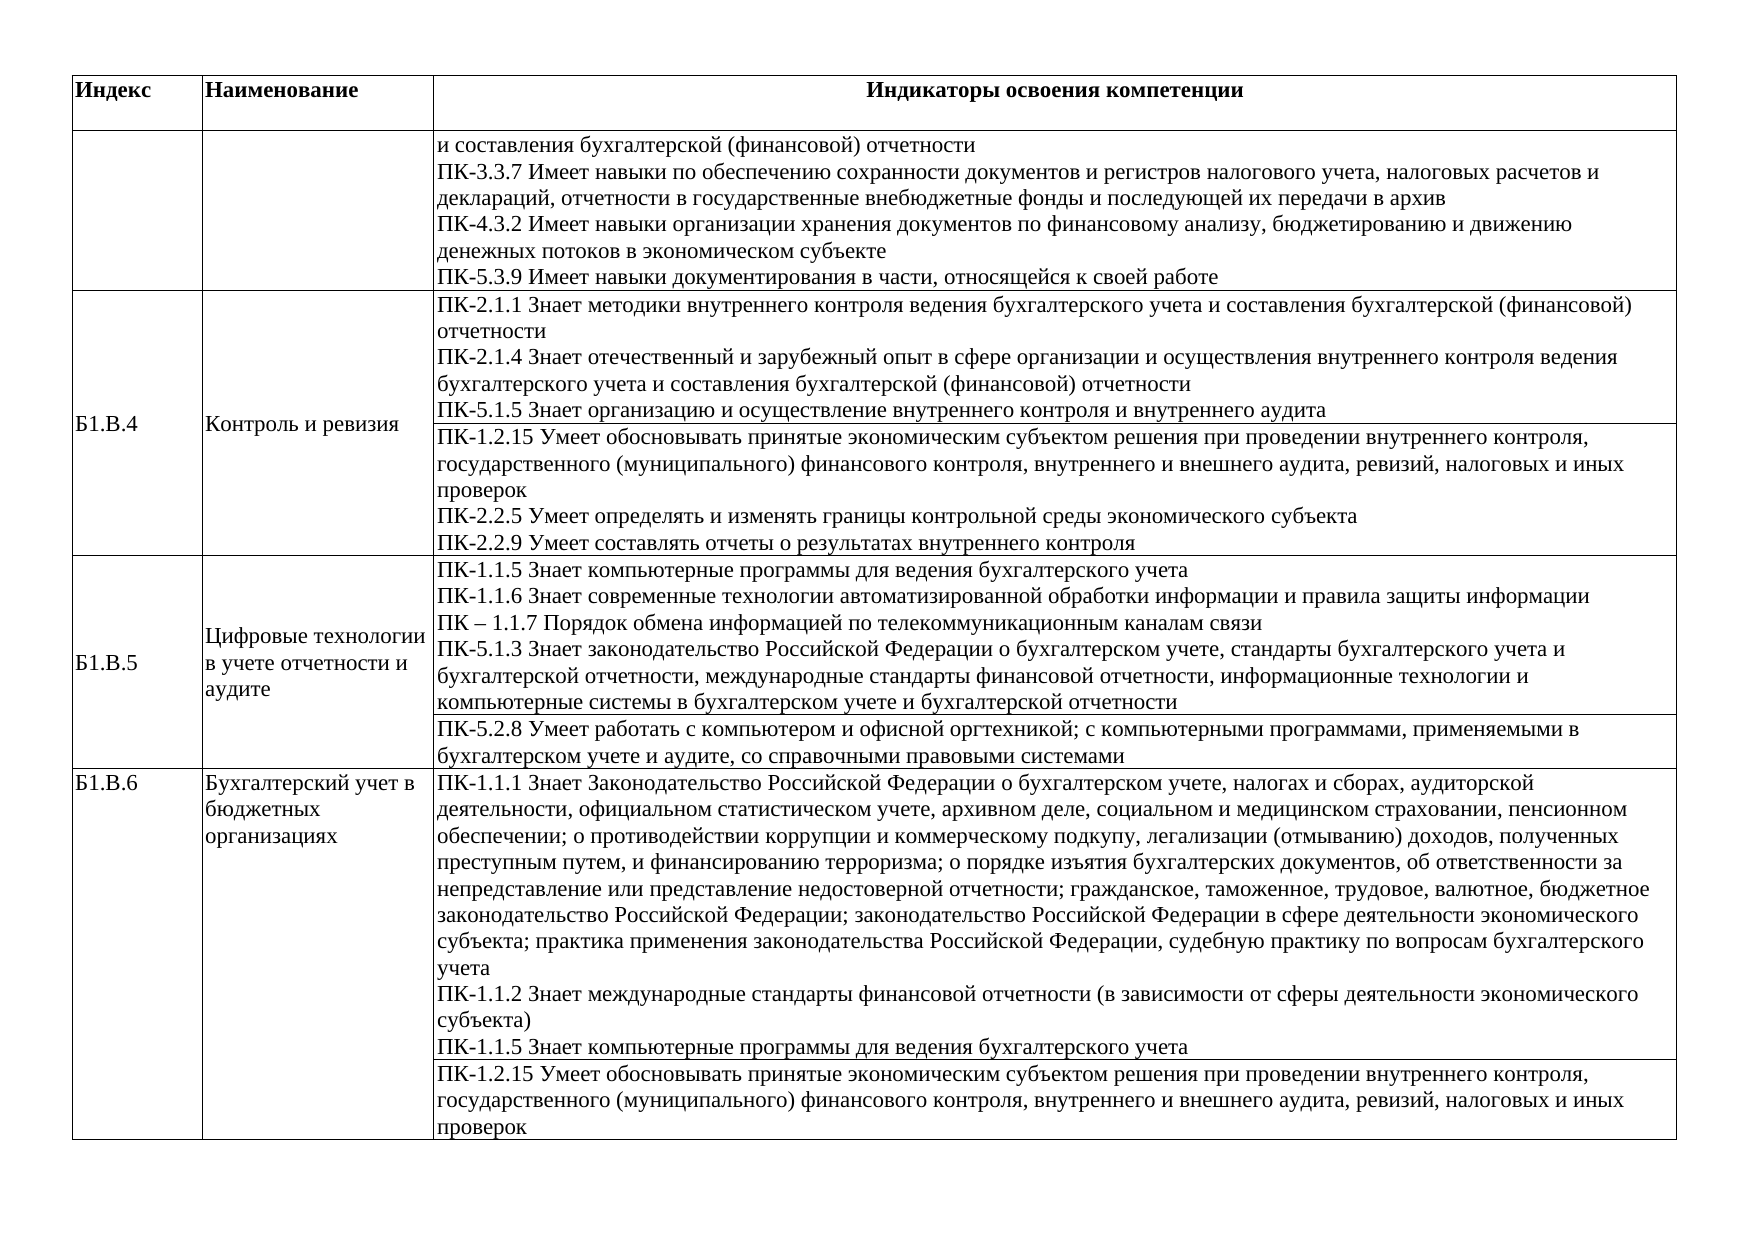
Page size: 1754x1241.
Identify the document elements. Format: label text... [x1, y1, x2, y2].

table_header Индекс [73, 76, 202, 130]
table_cell ПК-1.1.1 Знает Законодательство Российской Федерации о бухгалтерском учете, налогах и сборах, аудиторской деятельности, официальном статистическом учете, архивном деле, социальном и медицинском страховании, пенсионном обеспечении; о противодействии коррупции и коммерческому подкупу, легализации (отмыванию) доходов, полученных преступным путем, и финансированию терроризма; о порядке изъятия бухгалтерских документов, об ответственности за непредставление или представление недостоверной отчетности; гражданское, таможенное, трудовое, валютное, бюджетное законодательство Российской Федерации; законодательство Российской Федерации в сфере деятельности экономического субъекта; практика применения законодательства Российской Федерации, судебную практику по вопросам бухгалтерского учета ПК-1.1.2 Знает международные стандарты финансовой отчетности (в зависимости от сферы деятельности экономического субъекта) ПК-1.1.5 Знает компьютерные программы для ведения бухгалтерского учета [434, 769, 1676, 1059]
table_cell Б1.В.6 [73, 769, 202, 1139]
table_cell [434, 1060, 1676, 1139]
table_cell ПК-5.2.8 Умеет работать с компьютером и офисной оргтехникой; с компьютерными программами, применяемыми в бухгалтерском учете и аудите, со справочными правовыми системами [434, 715, 1676, 768]
table_cell ПК-2.1.1 Знает методики внутреннего контроля ведения бухгалтерского учета и составления бухгалтерской (финансовой) отчетности ПК-2.1.4 Знает отечественный и зарубежный опыт в сфере организации и осуществления внутреннего контроля ведения бухгалтерского учета и составления бухгалтерской (финансовой) отчетности ПК-5.1.5 Знает организацию и осуществление внутреннего контроля и внутреннего аудита [434, 291, 1676, 422]
table_cell Контроль и ревизия [203, 291, 433, 555]
table_header Индикаторы освоения компетенции [434, 76, 1676, 130]
table_header Наименование [203, 76, 433, 130]
table_cell ПК-1.2.15 Умеет обосновывать принятые экономическим субъектом решения при проведении внутреннего контроля, государственного (муниципального) финансового контроля, внутреннего и внешнего аудита, ревизий, налоговых и иных проверок ПК-2.2.5 Умеет определять и изменять границы контрольной среды экономического субъекта ПК-2.2.9 Умеет составлять отчеты о результатах внутреннего контроля [434, 424, 1676, 555]
table_cell Б1.В.4 [73, 291, 202, 555]
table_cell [434, 131, 1676, 289]
table_cell ПК-1.1.5 Знает компьютерные программы для ведения бухгалтерского учета ПК-1.1.6 Знает современные технологии автоматизированной обработки информации и правила защиты информации ПК – 1.1.7 Порядок обмена информацией по телекоммуникационным каналам связи ПК-5.1.3 Знает законодательство Российской Федерации о бухгалтерском учете, стандарты бухгалтерского учета и бухгалтерской отчетности, международные стандарты финансовой отчетности, информационные технологии и компьютерные системы в бухгалтерском учете и бухгалтерской отчетности [434, 556, 1676, 714]
table_cell Бухгалтерский учет в бюджетных организациях [203, 769, 433, 1139]
table_cell Б1.В.5 [73, 556, 202, 768]
table_cell Цифровые технологии в учете отчетности и аудите [203, 556, 433, 768]
